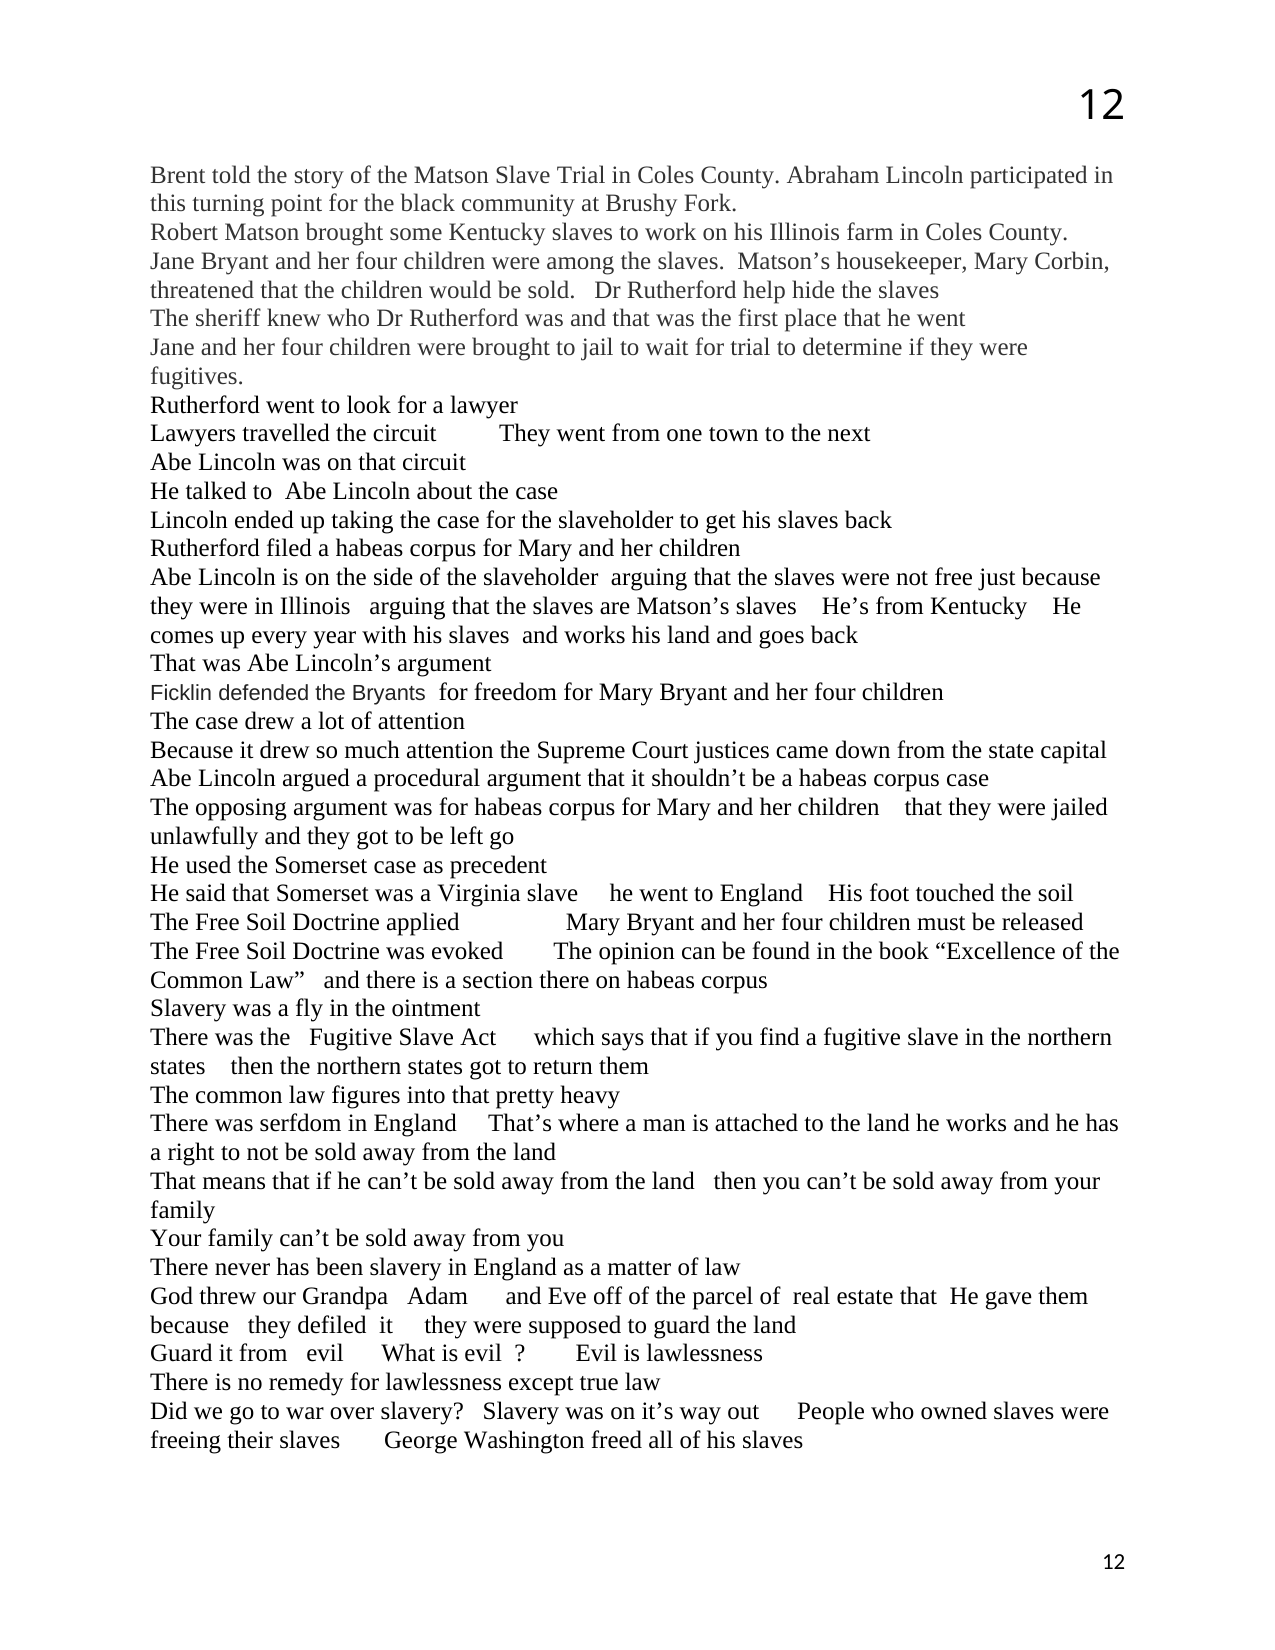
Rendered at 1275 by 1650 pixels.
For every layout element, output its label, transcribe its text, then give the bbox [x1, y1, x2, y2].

text Jane and her four children were brought to jail to wait for trial to determine if they were fugitives. [150, 332, 1125, 390]
text There never has been slavery in England as a matter of law [150, 1252, 1125, 1281]
text The case drew a lot of attention [150, 706, 1125, 735]
text Your family can’t be sold away from you [150, 1223, 1125, 1252]
text Abe Lincoln was on that circuit [150, 447, 1125, 476]
text Lawyers travelled the circuit They went from one town to the next [150, 418, 1125, 447]
text Jane Bryant and her four children were among the slaves. Matson’s housekeeper, Mary Corbin, threatened that the children would be sold. Dr Rutherford help hide the slaves [150, 246, 1125, 303]
text The Free Soil Doctrine was evoked The opinion can be found in the book “Excellence of the Common Law” and there is a section there on habeas corpus [150, 936, 1125, 993]
text Abe Lincoln is on the side of the slaveholder arguing that the slaves were not free just because they were in Illinois arguing that the slaves are Matson’s slaves He’s from Kentucky He comes up every year with his slaves and works his land and goes back [150, 562, 1125, 648]
text Rutherford filed a habeas corpus for Mary and her children [150, 533, 1125, 562]
text Lincoln ended up taking the case for the slaveholder to get his slaves back [150, 505, 1125, 533]
text There is no remedy for lawlessness except true law [150, 1367, 1125, 1396]
text Abe Lincoln argued a procedural argument that it shouldn’t be a habeas corpus case [150, 763, 1125, 792]
text Because it drew so much attention the Supreme Court justices came down from the state capital [150, 735, 1125, 763]
text Slavery was a fly in the ointment [150, 993, 1125, 1022]
text Robert Matson brought some Kentucky slaves to work on his Illinois farm in Coles County. [150, 217, 1125, 246]
text He said that Somerset was a Virginia slave he went to England His foot touched the soil The Free Soil Doctrine applied Mary Bryant and her four children must be released [150, 878, 1125, 936]
text The common law figures into that pretty heavy [150, 1080, 1125, 1108]
text There was the Fugitive Slave Act which says that if you find a fugitive slave in the northern states then the northern states got to return them [150, 1022, 1125, 1080]
text That was Abe Lincoln’s argument [150, 648, 1125, 677]
text The sheriff knew who Dr Rutherford was and that was the first place that he went [150, 303, 1125, 332]
text Brent told the story of the Matson Slave Trial in Coles County. Abraham Lincoln participated in this turning point for the black community at Brushy Fork. [150, 160, 1125, 217]
text Guard it from evil What is evil ? Evil is lawlessness [150, 1338, 1125, 1367]
text Did we go to war over slavery? Slavery was on it’s way out People who owned slaves were freeing their slaves George Washington freed all of his slaves [150, 1396, 1125, 1453]
text Rutherford went to look for a lawyer [150, 390, 1125, 418]
text The opposing argument was for habeas corpus for Mary and her children that they were jailed unlawfully and they got to be left go [150, 792, 1125, 850]
text There was serfdom in England That’s where a man is attached to the land he works and he has a right to not be sold away from the land [150, 1108, 1125, 1166]
text God threw our Grandpa Adam and Eve off of the parcel of real estate that He gave them because they defiled it they were supposed to guard the land [150, 1281, 1125, 1338]
text He used the Somerset case as precedent [150, 850, 1125, 878]
text Ficklin defended the Bryants for freedom for Mary Bryant and her four children [150, 677, 1125, 706]
text He talked to Abe Lincoln about the case [150, 476, 1125, 505]
text That means that if he can’t be sold away from the land then you can’t be sold away from your family [150, 1166, 1125, 1223]
